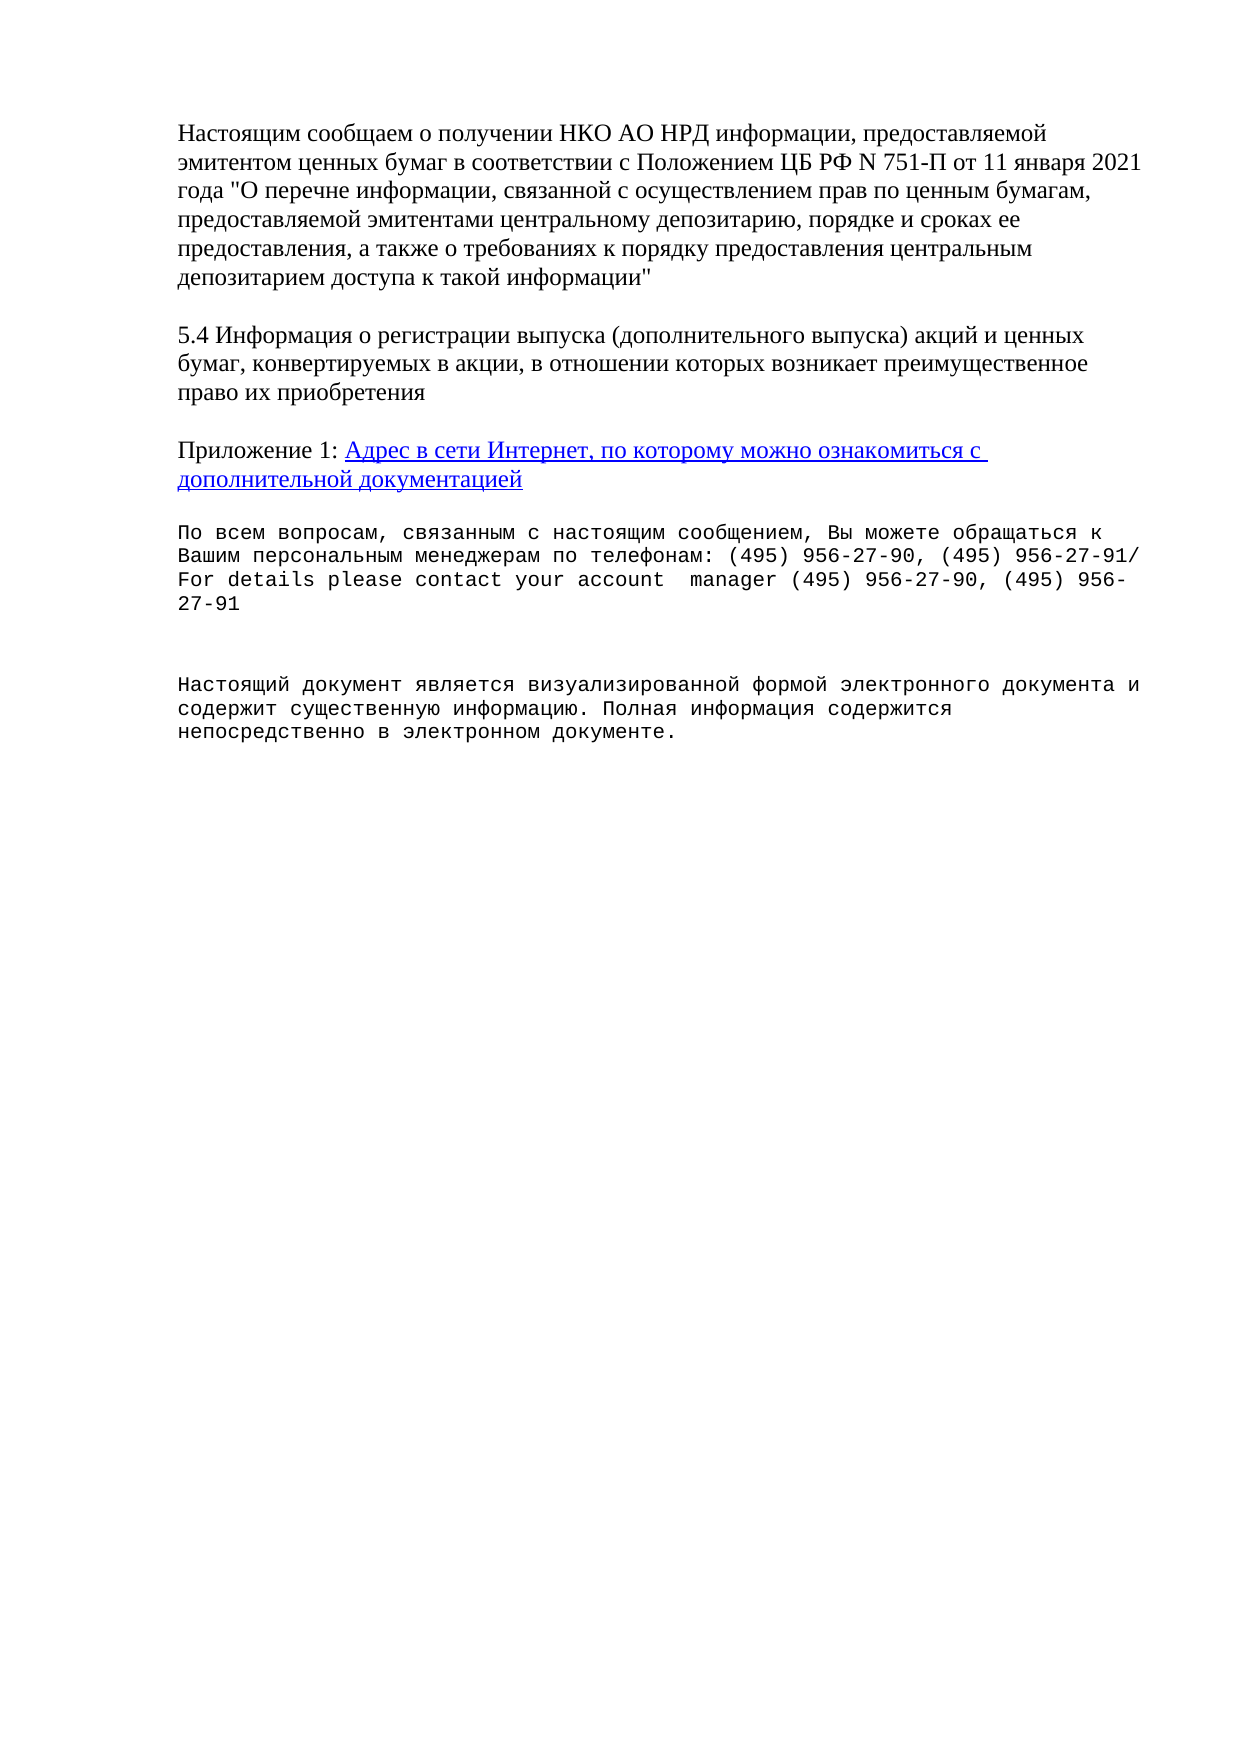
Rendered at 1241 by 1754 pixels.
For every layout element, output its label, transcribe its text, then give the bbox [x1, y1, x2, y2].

text Настоящим сообщаем о получении НКО АО НРД информации, предоставляемой эмитентом ценных бумаг в соответствии с Положением ЦБ РФ N 751-П от 11 января 2021 года "О перечне информации, связанной с осуществлением прав по ценным бумагам, предоставляемой эмитентами центральному депозитарию, порядке и сроках ее предоставления, а также о требованиях к порядку предоставления центральным депозитарием доступа к такой информации" [177, 118, 1152, 291]
text 5.4 Информация о регистрации выпуска (дополнительного выпуска) акций и ценных бумаг, конвертируемых в акции, в отношении которых возникает преимущественное право их приобретения [177, 320, 1152, 406]
text Приложение 1: Адрес в сети Интернет, по которому можно ознакомиться с дополнительной документацией [177, 435, 1152, 493]
text По всем вопросам, связанным с настоящим сообщением, Вы можете обращаться к Вашим персональным менеджерам по телефонам: (495) 956-27-90, (495) 956-27-91/ For details please contact your account manager (495) 956-27-90, (495) 956-27-91 [177, 522, 1152, 616]
text Настоящий документ является визуализированной формой электронного документа и содержит существенную информацию. Полная информация содержится непосредственно в электронном документе. [177, 674, 1152, 745]
